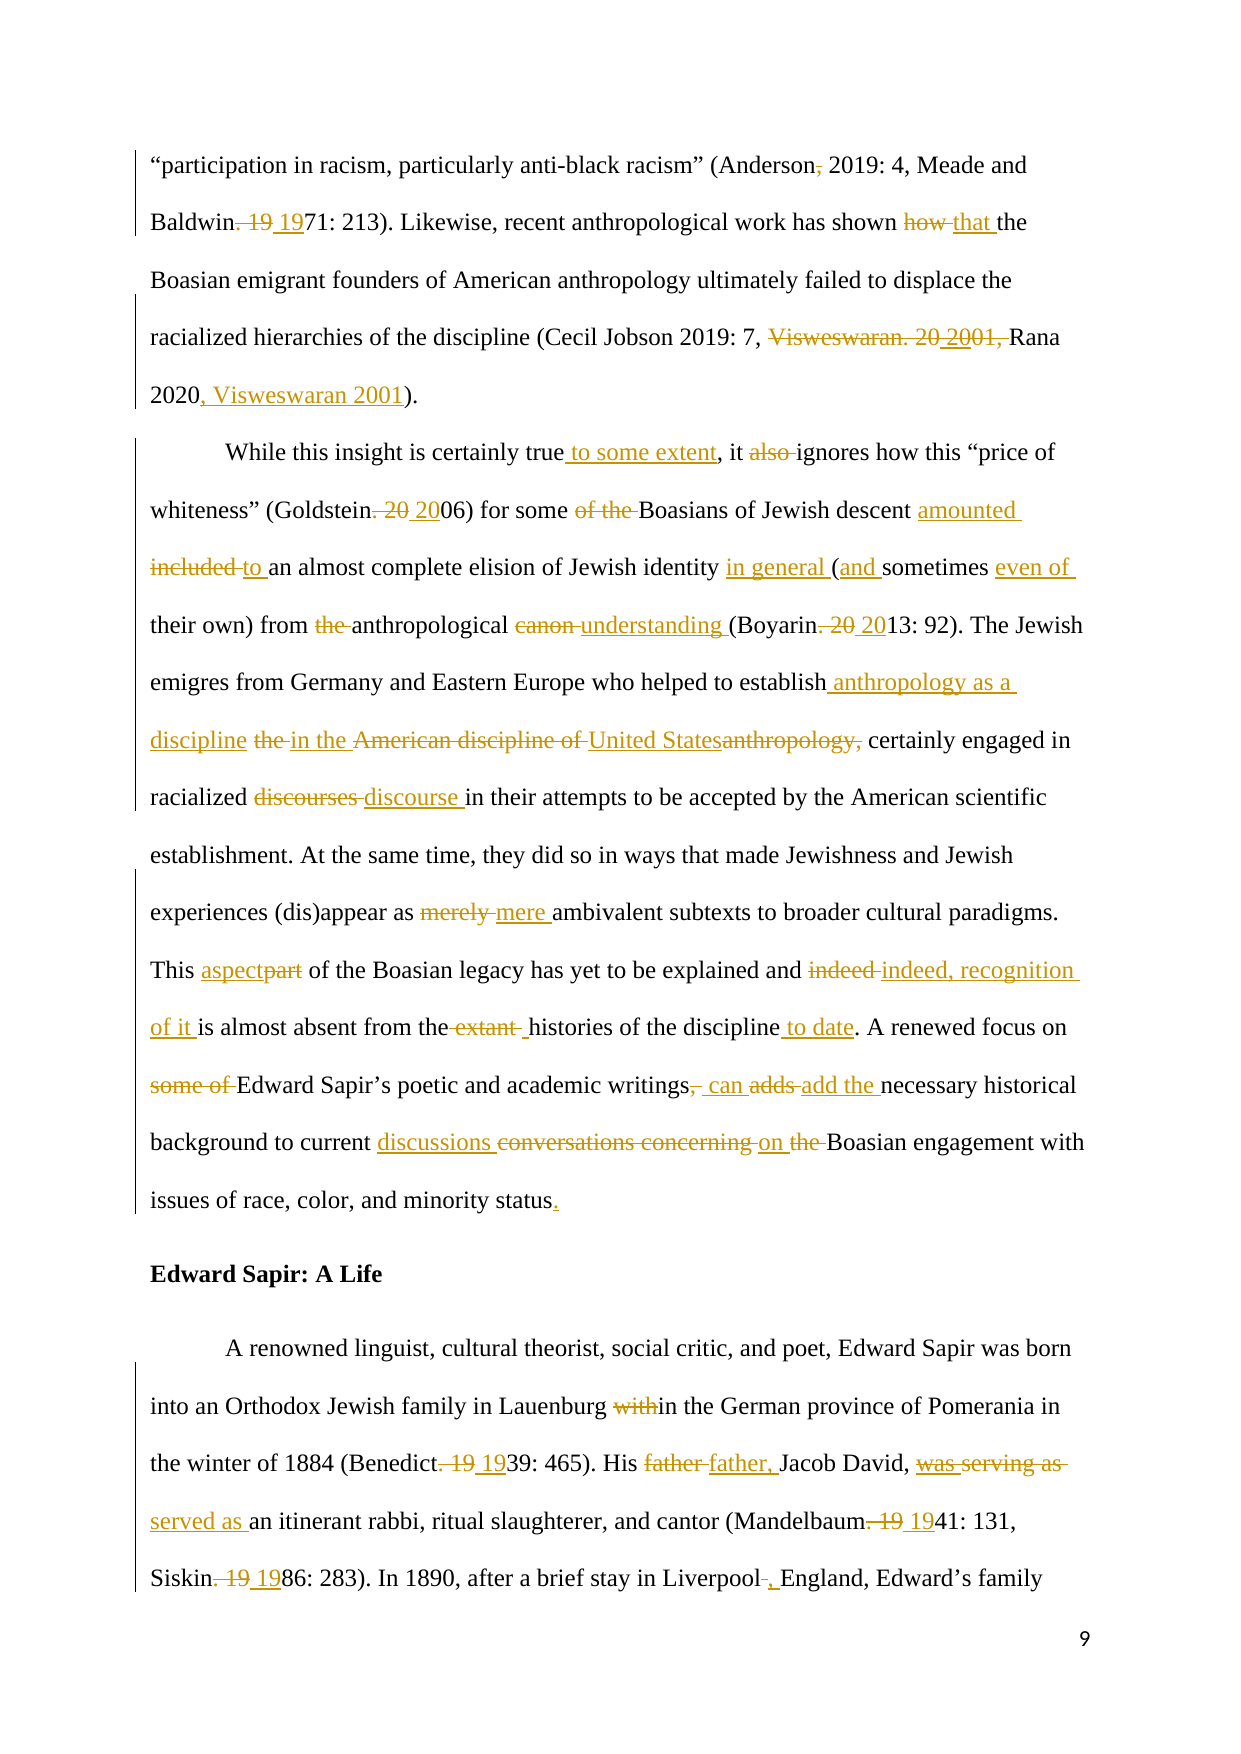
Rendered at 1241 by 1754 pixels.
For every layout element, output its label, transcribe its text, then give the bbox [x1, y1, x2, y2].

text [150, 1333, 1090, 1592]
text While this insight is certainly true, it ignores how this “price of whiteness” (Goldstein06) for some Boasians of Jewish descent an almost complete elision of Jewish identity (sometimes their own) from anthropological (Boyarin13: 92). The Jewish emigres from Germany and Eastern Europe who helped to establish certainly engaged in racialized in their attempts to be accepted by the American scientific establishment. At the same time, they did so in ways that made Jewishness and Jewish experiences (dis)appear as ambivalent subtexts to broader cultural paradigms. This of the Boasian legacy has yet to be explained and is almost absent from thehistories of the discipline. A renewed focus on Edward Sapir’s poetic and academic writingsnecessary historical background to current Boasian engagement with issues of race, color, and minority status [150, 437, 1090, 1214]
text Edward Sapir: A Life [150, 1259, 1090, 1288]
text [150, 150, 1090, 409]
